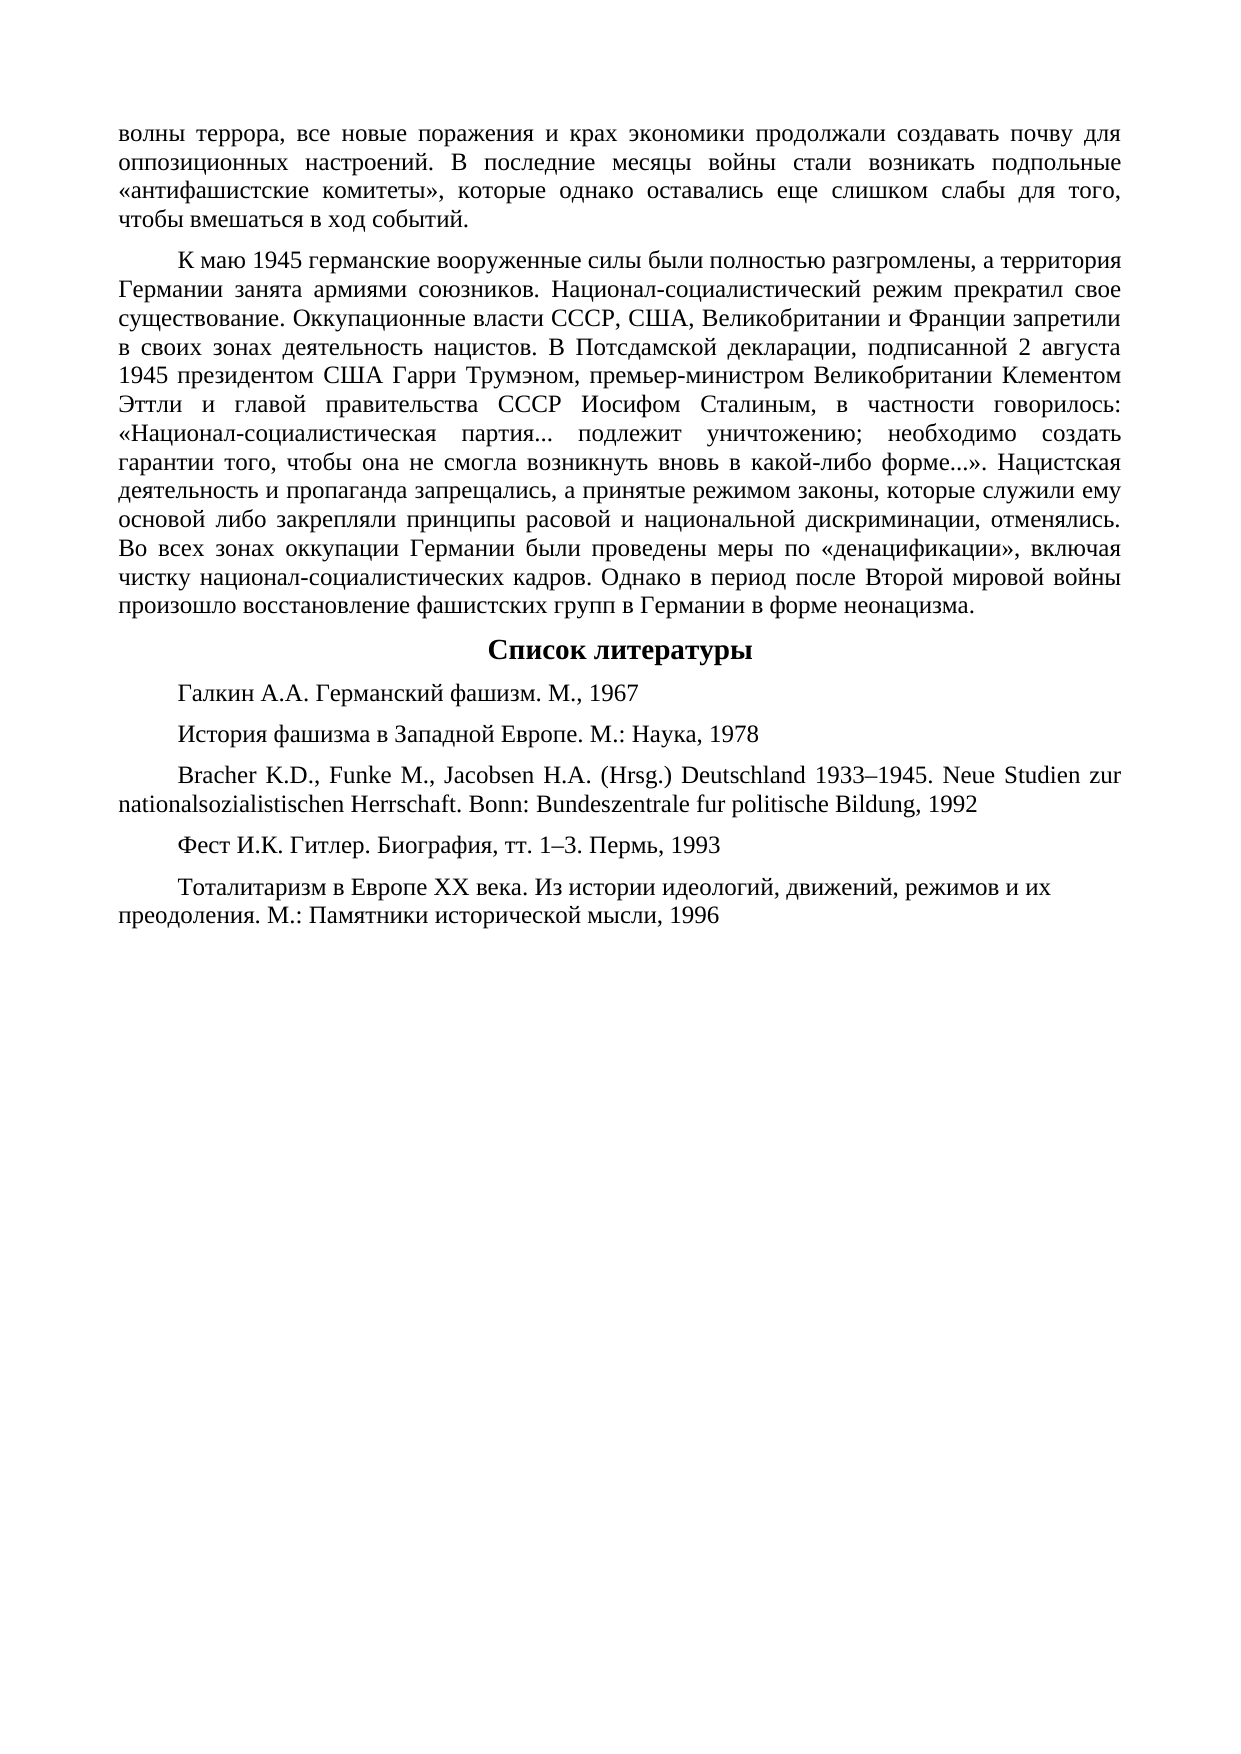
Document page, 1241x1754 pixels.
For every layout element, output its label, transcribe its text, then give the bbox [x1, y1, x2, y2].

text Список литературы [118, 632, 1122, 665]
text Тоталитаризм в Европе ХХ века. Из истории идеологий, движений, режимов и их преодоления. М.: Памятники исторической мысли, 1996 [118, 872, 1122, 929]
text История фашизма в Западной Европе. М.: Наука, 1978 [118, 719, 1122, 748]
text К маю 1945 германские вооруженные силы были полностью разгромлены, а территория Германии занята армиями союзников. Национал-социалистический режим прекратил свое существование. Оккупационные власти СССР, США, Великобритании и Франции запретили в своих зонах деятельность нацистов. В Потсдамской декларации, подписанной 2 августа 1945 президентом США Гарри Трумэном, премьер-министром Великобритании Клементом Эттли и главой правительства СССР Иосифом Сталиным, в частности говорилось: «Национал-социалистическая партия... подлежит уничтожению; необходимо создать гарантии того, чтобы она не смогла возникнуть вновь в какой-либо форме...». Нацистская деятельность и пропаганда запрещались, а принятые режимом законы, которые служили ему основой либо закрепляли принципы расовой и национальной дискриминации, отменялись. Во всех зонах оккупации Германии были проведены меры по «денацификации», включая чистку национал-социалистических кадров. Однако в период после Второй мировой войны произошло восстановление фашистских групп в Германии в форме неонацизма. [118, 246, 1122, 619]
text Bracher K.D., Funke M., Jacobsen H.A. (Hrsg.) Deutschland 1933–1945. Neue Studien zur nationalsozialistischen Herrschaft. Bonn: Bundeszentrale fur politische Bildung, 1992 [118, 760, 1122, 818]
text Галкин А.А. Германский фашизм. М., 1967 [118, 678, 1122, 707]
text Фест И.К. Гитлер. Биография, тт. 1–3. Пермь, 1993 [118, 830, 1122, 859]
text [118, 118, 1122, 233]
